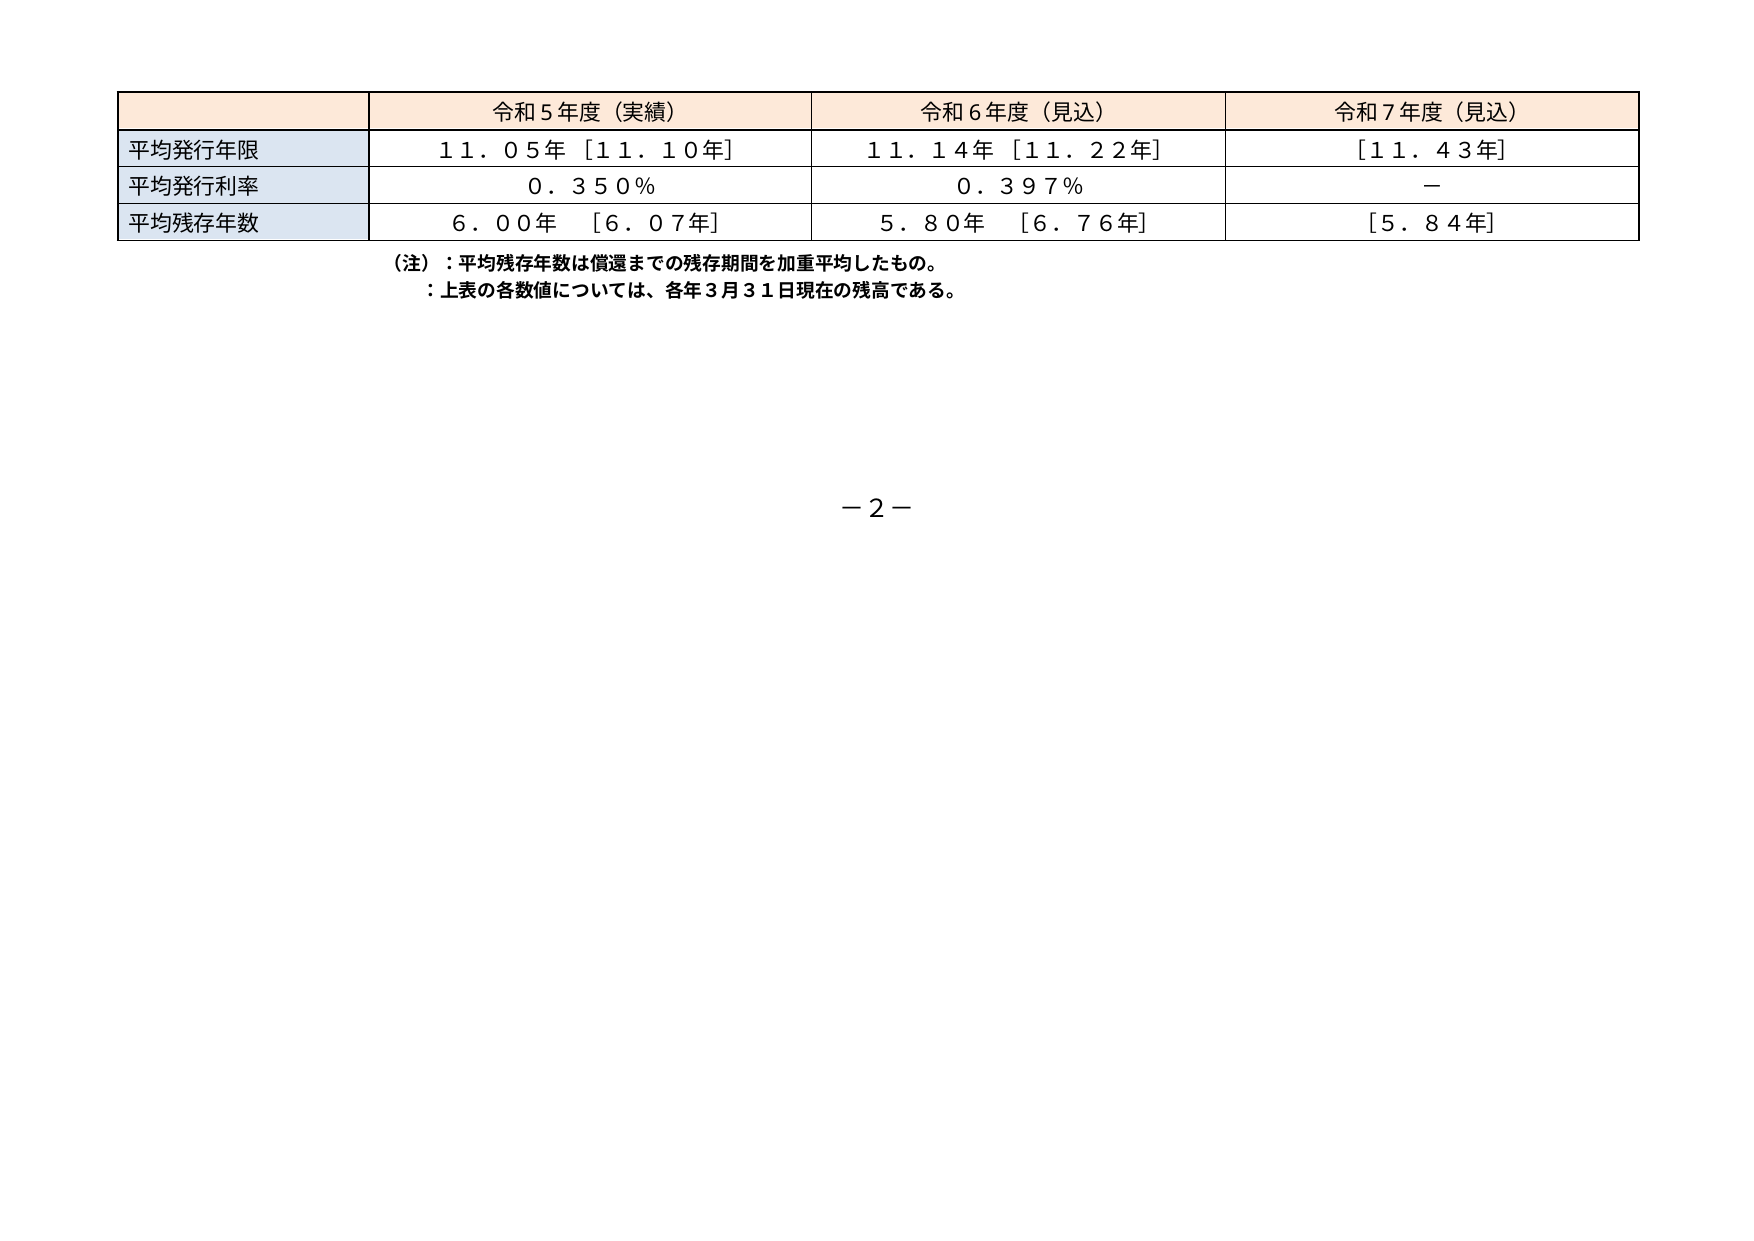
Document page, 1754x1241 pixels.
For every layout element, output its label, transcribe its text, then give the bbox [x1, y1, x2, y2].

table_cell ［１１．４３年］ [1226, 131, 1638, 166]
table_cell ５．８０年 ［６．７６年］ [812, 204, 1225, 239]
table_cell ６．００年 ［６．０７年］ [370, 204, 811, 239]
table_cell １１．０５年 ［１１．１０年］ [370, 131, 811, 166]
table_cell １１．１４年 ［１１．２２年］ [812, 131, 1225, 166]
table_header [119, 93, 368, 128]
table_cell 平均発行利率 [119, 167, 368, 203]
table_cell 平均残存年数 [119, 204, 368, 239]
table_cell － [1226, 167, 1638, 203]
table_cell 平均発行年限 [119, 131, 368, 166]
table_cell ［５．８４年］ [1226, 204, 1638, 239]
table_header 令和6年度（見込） [812, 93, 1225, 128]
table_cell ０．３５０％ [370, 167, 811, 203]
table_header 令和7年度（見込） [1226, 93, 1638, 128]
table_header 令和5年度（実績） [370, 93, 811, 128]
table_cell ０．３９７％ [812, 167, 1225, 203]
